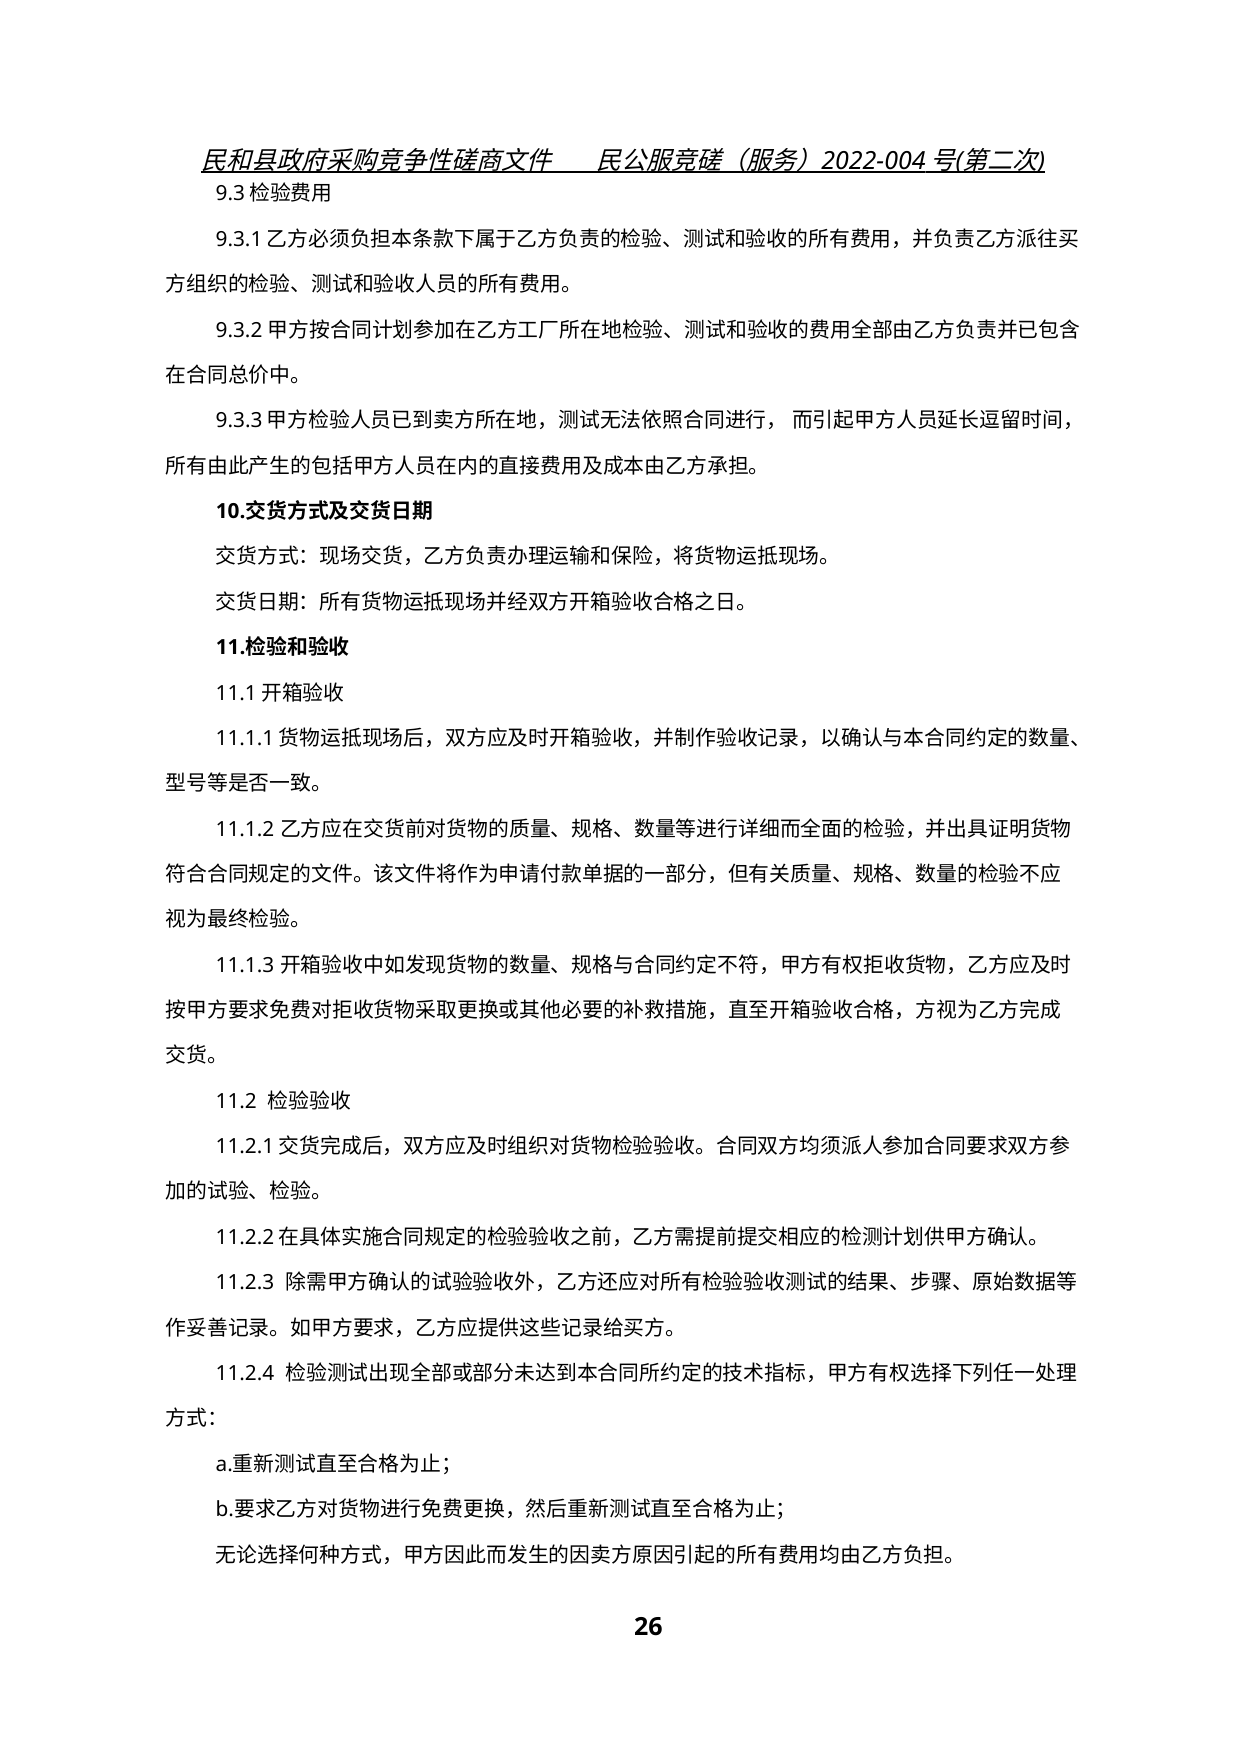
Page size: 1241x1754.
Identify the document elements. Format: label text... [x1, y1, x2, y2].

text 11.2.3 除需甲方确认的试验验收外，乙方还应对所有检验验收测试的结果、步骤、原始数据等作妥善记录。如甲方要求，乙方应提供这些记录给买方。 [165, 1266, 1081, 1341]
text 无论选择何种方式，甲方因此而发生的因卖方原因引起的所有费用均由乙方负担。 [165, 1538, 1081, 1568]
text 交货日期：所有货物运抵现场并经双方开箱验收合格之日。 [165, 585, 1081, 615]
text 9.3检验费用 [165, 177, 1081, 207]
text 11.1开箱验收 [165, 676, 1081, 706]
text a.重新测试直至合格为止； [165, 1447, 1081, 1477]
text 9.3.2 甲方按合同计划参加在乙方工厂所在地检验、测试和验收的费用全部由乙方负责并已包含在合同总价中。 [165, 313, 1081, 388]
text 交货方式：现场交货，乙方负责办理运输和保险，将货物运抵现场。 [165, 540, 1081, 570]
text 10.交货方式及交货日期 [165, 494, 1081, 524]
text 11.2.4 检验测试出现全部或部分未达到本合同所约定的技术指标，甲方有权选择下列任一处理方式： [165, 1356, 1081, 1432]
text 11.2.1交货完成后，双方应及时组织对货物检验验收。合同双方均须派人参加合同要求双方参加的试验、检验。 [165, 1129, 1081, 1205]
text 11.1.3 开箱验收中如发现货物的数量、规格与合同约定不符，甲方有权拒收货物，乙方应及时按甲方要求免费对拒收货物采取更换或其他必要的补救措施，直至开箱验收合格，方视为乙方完成交货。 [165, 948, 1081, 1069]
text 11.2 检验验收 [165, 1084, 1081, 1114]
text 11.2.2在具体实施合同规定的检验验收之前，乙方需提前提交相应的检测计划供甲方确认。 [165, 1220, 1081, 1250]
text b.要求乙方对货物进行免费更换，然后重新测试直至合格为止； [165, 1492, 1081, 1523]
text 9.3.1乙方必须负担本条款下属于乙方负责的检验、测试和验收的所有费用，并负责乙方派往买方组织的检验、测试和验收人员的所有费用。 [165, 222, 1081, 298]
text 11.检验和验收 [165, 630, 1081, 661]
text 11.1.2 乙方应在交货前对货物的质量、规格、数量等进行详细而全面的检验，并出具证明货物符合合同规定的文件。该文件将作为申请付款单据的一部分，但有关质量、规格、数量的检验不应视为最终检验。 [165, 812, 1081, 933]
text 9.3.3甲方检验人员已到卖方所在地，测试无法依照合同进行， 而引起甲方人员延长逗留时间，所有由此产生的包括甲方人员在内的直接费用及成本由乙方承担。 [165, 403, 1081, 479]
text 11.1.1货物运抵现场后，双方应及时开箱验收，并制作验收记录，以确认与本合同约定的数量、型号等是否一致。 [165, 721, 1081, 797]
